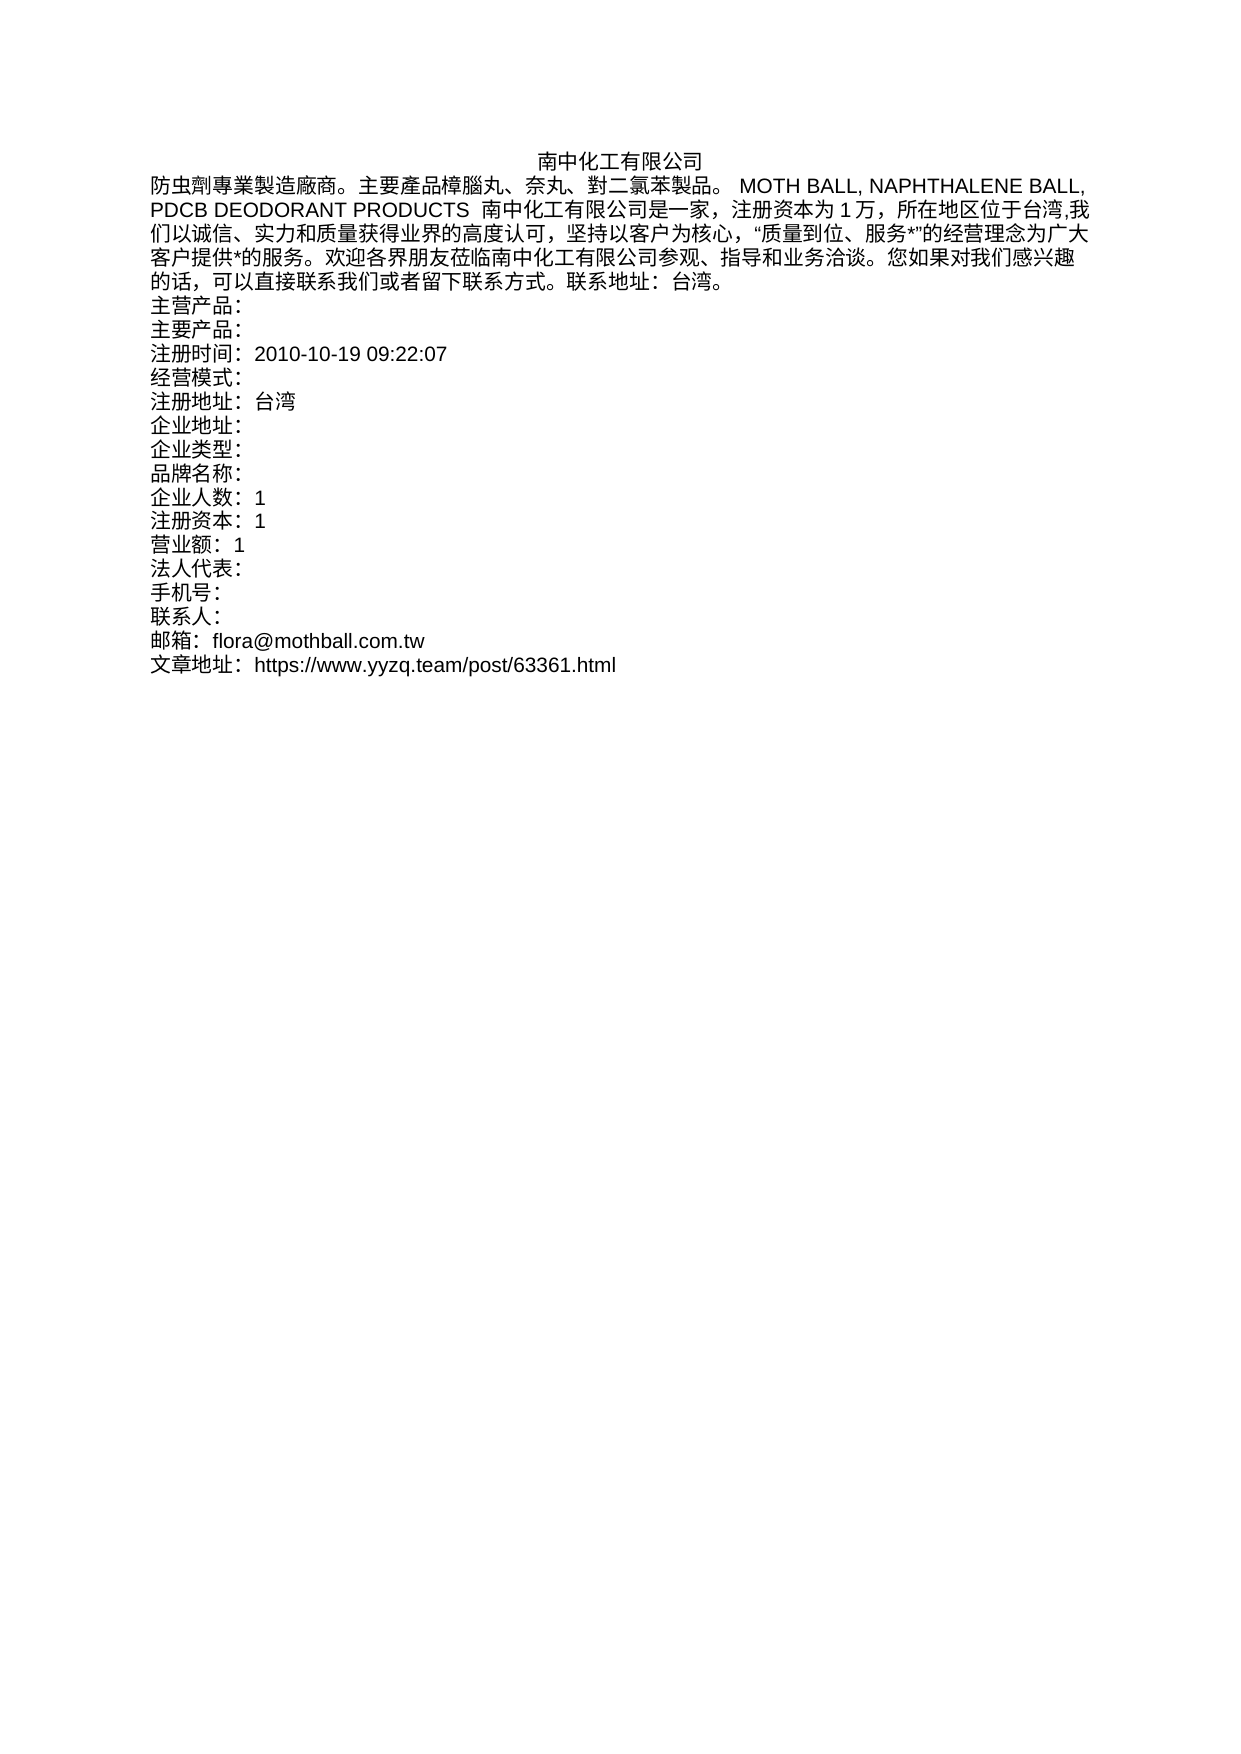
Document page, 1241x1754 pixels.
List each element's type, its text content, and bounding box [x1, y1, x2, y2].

text 法人代表： [150, 557, 1090, 581]
text 联系人： [150, 605, 1090, 629]
text 经营模式： [150, 366, 1090, 389]
text 营业额：1 [150, 533, 1090, 557]
text 南中化工有限公司 [150, 150, 1090, 174]
text 主营产品： [150, 294, 1090, 318]
text 文章地址：https://www.yyzq.team/post/63361.html [150, 653, 1090, 677]
text 企业人数：1 [150, 485, 1090, 509]
text 品牌名称： [150, 461, 1090, 485]
text 企业类型： [150, 437, 1090, 461]
text 手机号： [150, 581, 1090, 605]
text 防虫劑專業製造廠商。主要產品樟腦丸、奈丸、對二氯苯製品。 MOTH BALL, NAPHTHALENE BALL, PDCB DEODORANT PRODUCTS 南中化工有限公司是一家，注册资本为1万，所在地区位于台湾,我们以诚信、实力和质量获得业界的高度认可，坚持以客户为核心，“质量到位、服务*”的经营理念为广大客户提供*的服务。欢迎各界朋友莅临南中化工有限公司参观、指导和业务洽谈。您如果对我们感兴趣的话，可以直接联系我们或者留下联系方式。联系地址：台湾。 [150, 174, 1090, 294]
text 注册地址：台湾 [150, 389, 1090, 413]
text 注册资本：1 [150, 509, 1090, 533]
text 企业地址： [150, 413, 1090, 437]
text 主要产品： [150, 318, 1090, 342]
text 邮箱：flora@mothball.com.tw [150, 629, 1090, 653]
text 注册时间：2010-10-19 09:22:07 [150, 342, 1090, 366]
